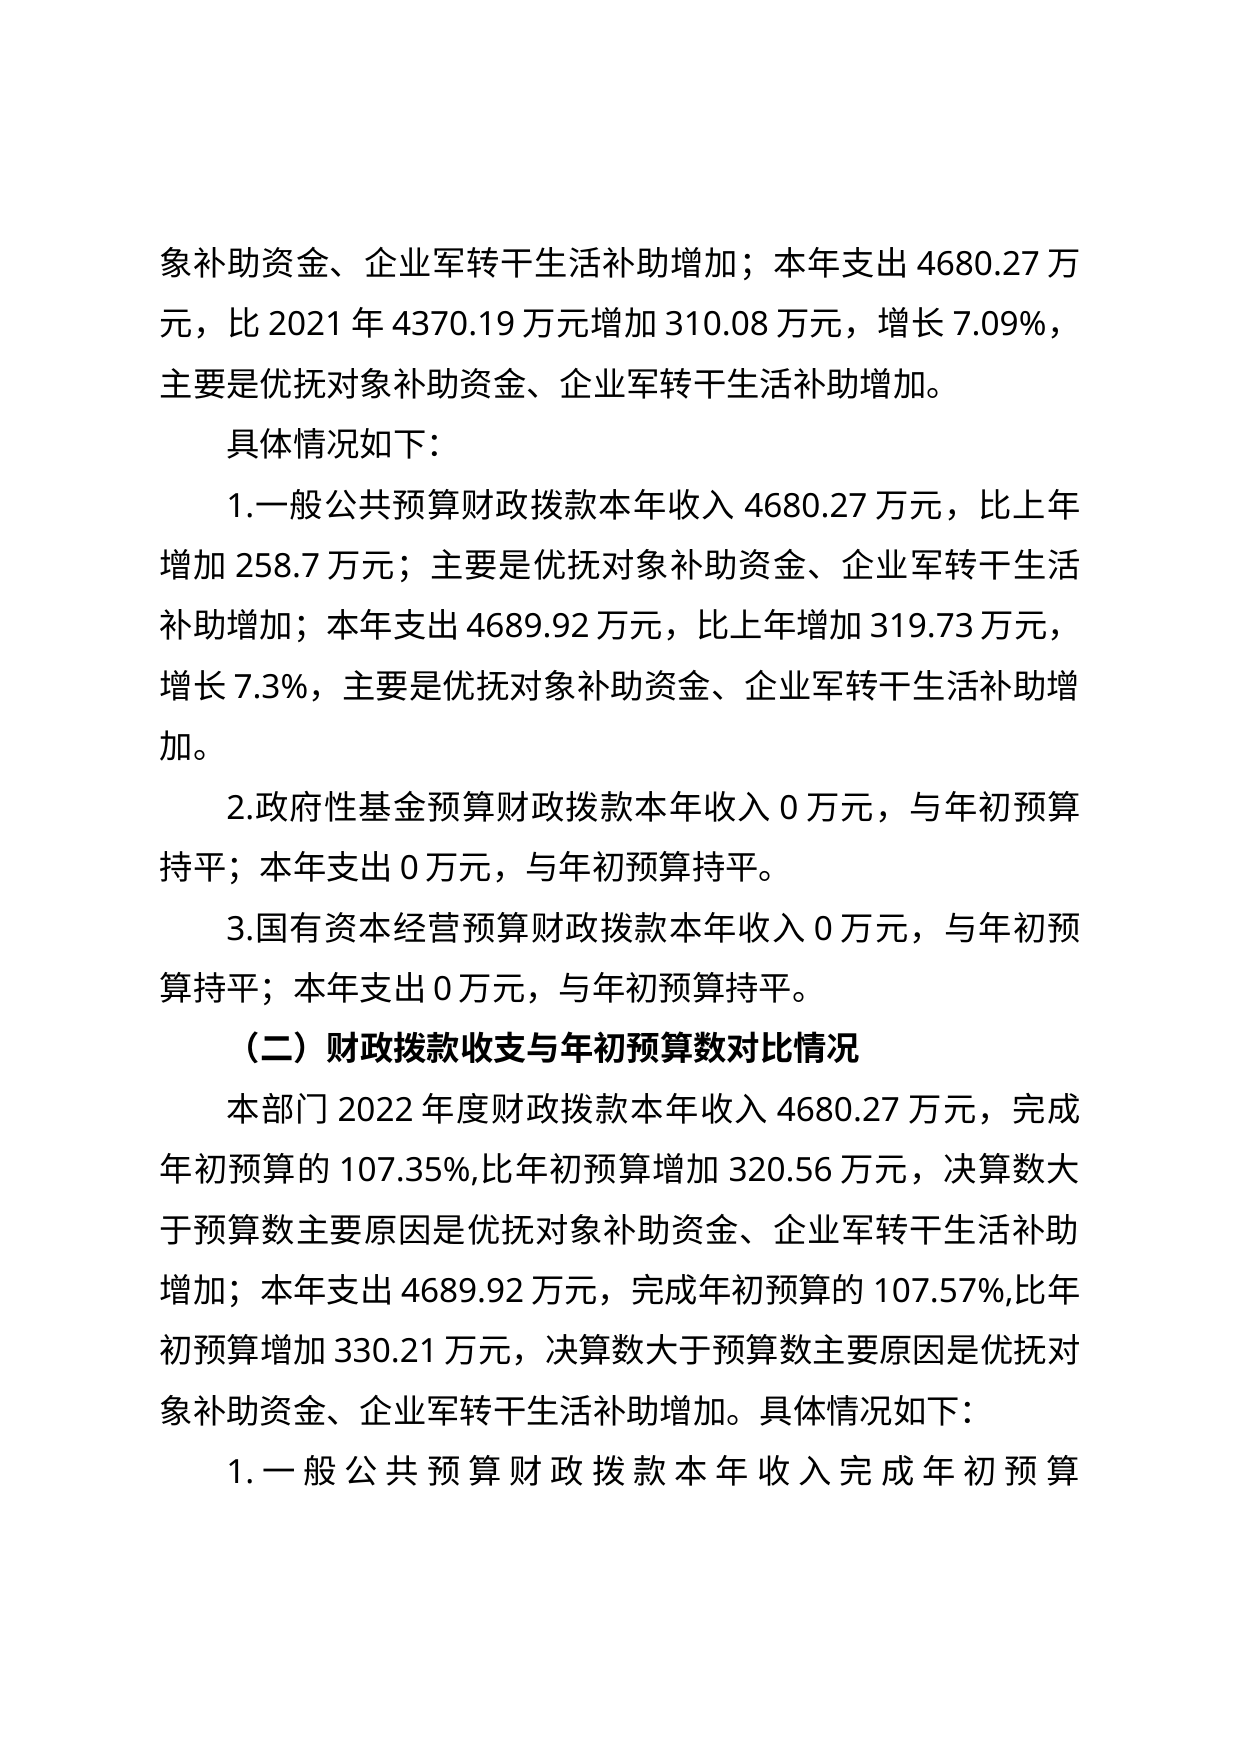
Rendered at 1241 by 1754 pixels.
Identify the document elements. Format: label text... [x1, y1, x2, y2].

text 3.国有资本经营预算财政拨款本年收入0万元，与年初预算持平；本年支出0万元，与年初预算持平。 [159, 892, 1081, 1012]
text 本部门2022年度财政拨款本年收入4680.27万元，完成年初预算的107.35%,比年初预算增加320.56万元，决算数大于预算数主要原因是优抚对象补助资金、企业军转干生活补助增加；本年支出4689.92万元，完成年初预算的107.57%,比年初预算增加330.21万元，决算数大于预算数主要原因是优抚对象补助资金、企业军转干生活补助增加。具体情况如下： [159, 1073, 1081, 1435]
text （二）财政拨款收支与年初预算数对比情况 [159, 1012, 1081, 1073]
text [159, 227, 1081, 408]
text 2.政府性基金预算财政拨款本年收入0万元，与年初预算持平；本年支出0万元，与年初预算持平。 [159, 771, 1081, 892]
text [159, 1435, 1081, 1496]
text 1.一般公共预算财政拨款本年收入4680.27万元，比上年增加258.7万元；主要是优抚对象补助资金、企业军转干生活补助增加；本年支出4689.92万元，比上年增加319.73万元，增长7.3%，主要是优抚对象补助资金、企业军转干生活补助增加。 [159, 469, 1081, 771]
text 具体情况如下： [159, 408, 1081, 469]
